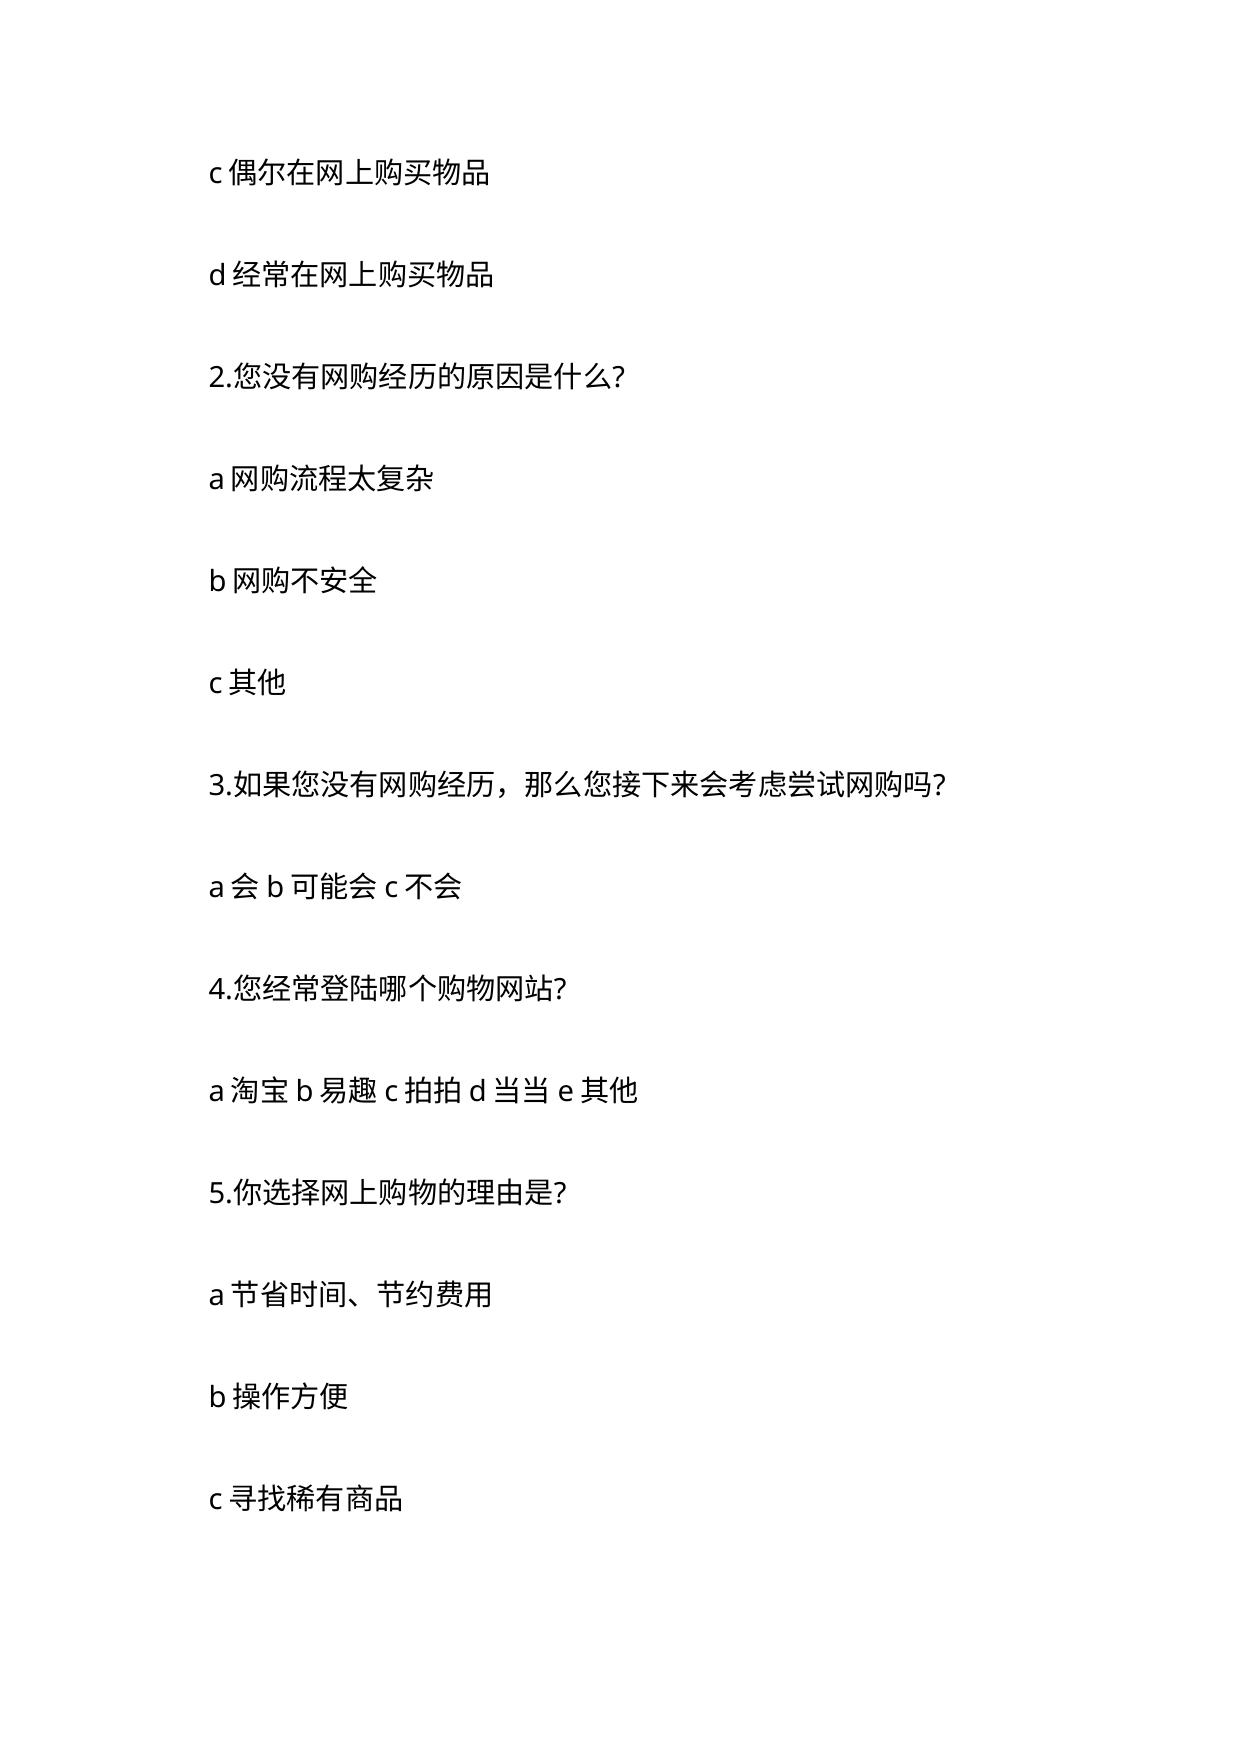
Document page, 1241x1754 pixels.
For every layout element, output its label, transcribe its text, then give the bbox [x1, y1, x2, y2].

text c寻找稀有商品 [150, 1476, 1090, 1518]
text 4.您经常登陆哪个购物网站? [150, 966, 1090, 1008]
text a会 b可能会 c不会 [150, 864, 1090, 906]
text 2.您没有网购经历的原因是什么? [150, 354, 1090, 396]
text c偶尔在网上购买物品 [150, 150, 1090, 192]
text c其他 [150, 660, 1090, 702]
text a网购流程太复杂 [150, 456, 1090, 498]
text b操作方便 [150, 1374, 1090, 1416]
text 5.你选择网上购物的理由是? [150, 1170, 1090, 1212]
text 3.如果您没有网购经历，那么您接下来会考虑尝试网购吗? [150, 762, 1090, 804]
text d经常在网上购买物品 [150, 252, 1090, 294]
text a淘宝 b易趣 c拍拍 d当当 e其他 [150, 1068, 1090, 1110]
text a节省时间、节约费用 [150, 1272, 1090, 1314]
text b网购不安全 [150, 558, 1090, 600]
